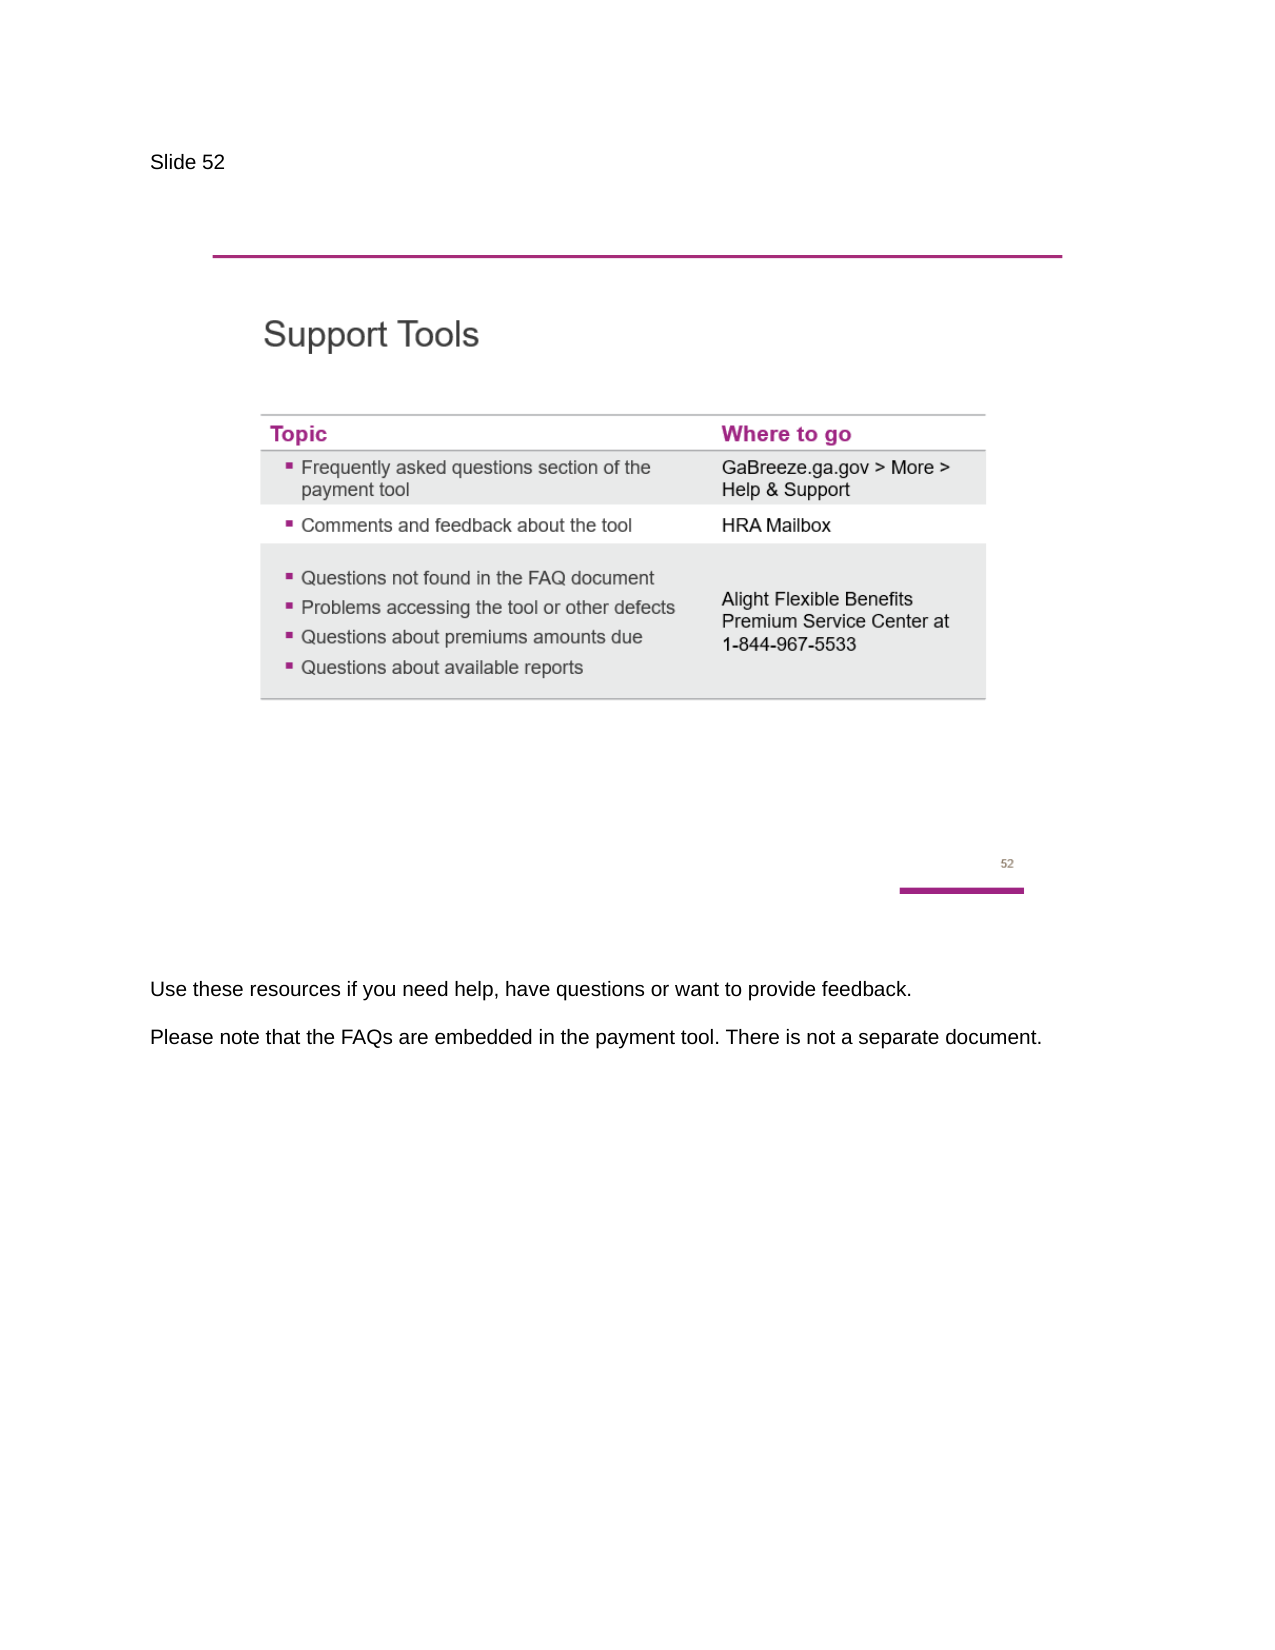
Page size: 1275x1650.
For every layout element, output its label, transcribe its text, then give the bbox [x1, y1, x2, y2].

text Use these resources if you need help, have questions or want to provide feedback. [150, 977, 1125, 1001]
text Please note that the FAQs are embedded in the payment tool. There is not a separate document. [150, 1025, 1125, 1049]
picture [212, 255, 1063, 894]
text Slide 52 [150, 150, 1125, 174]
